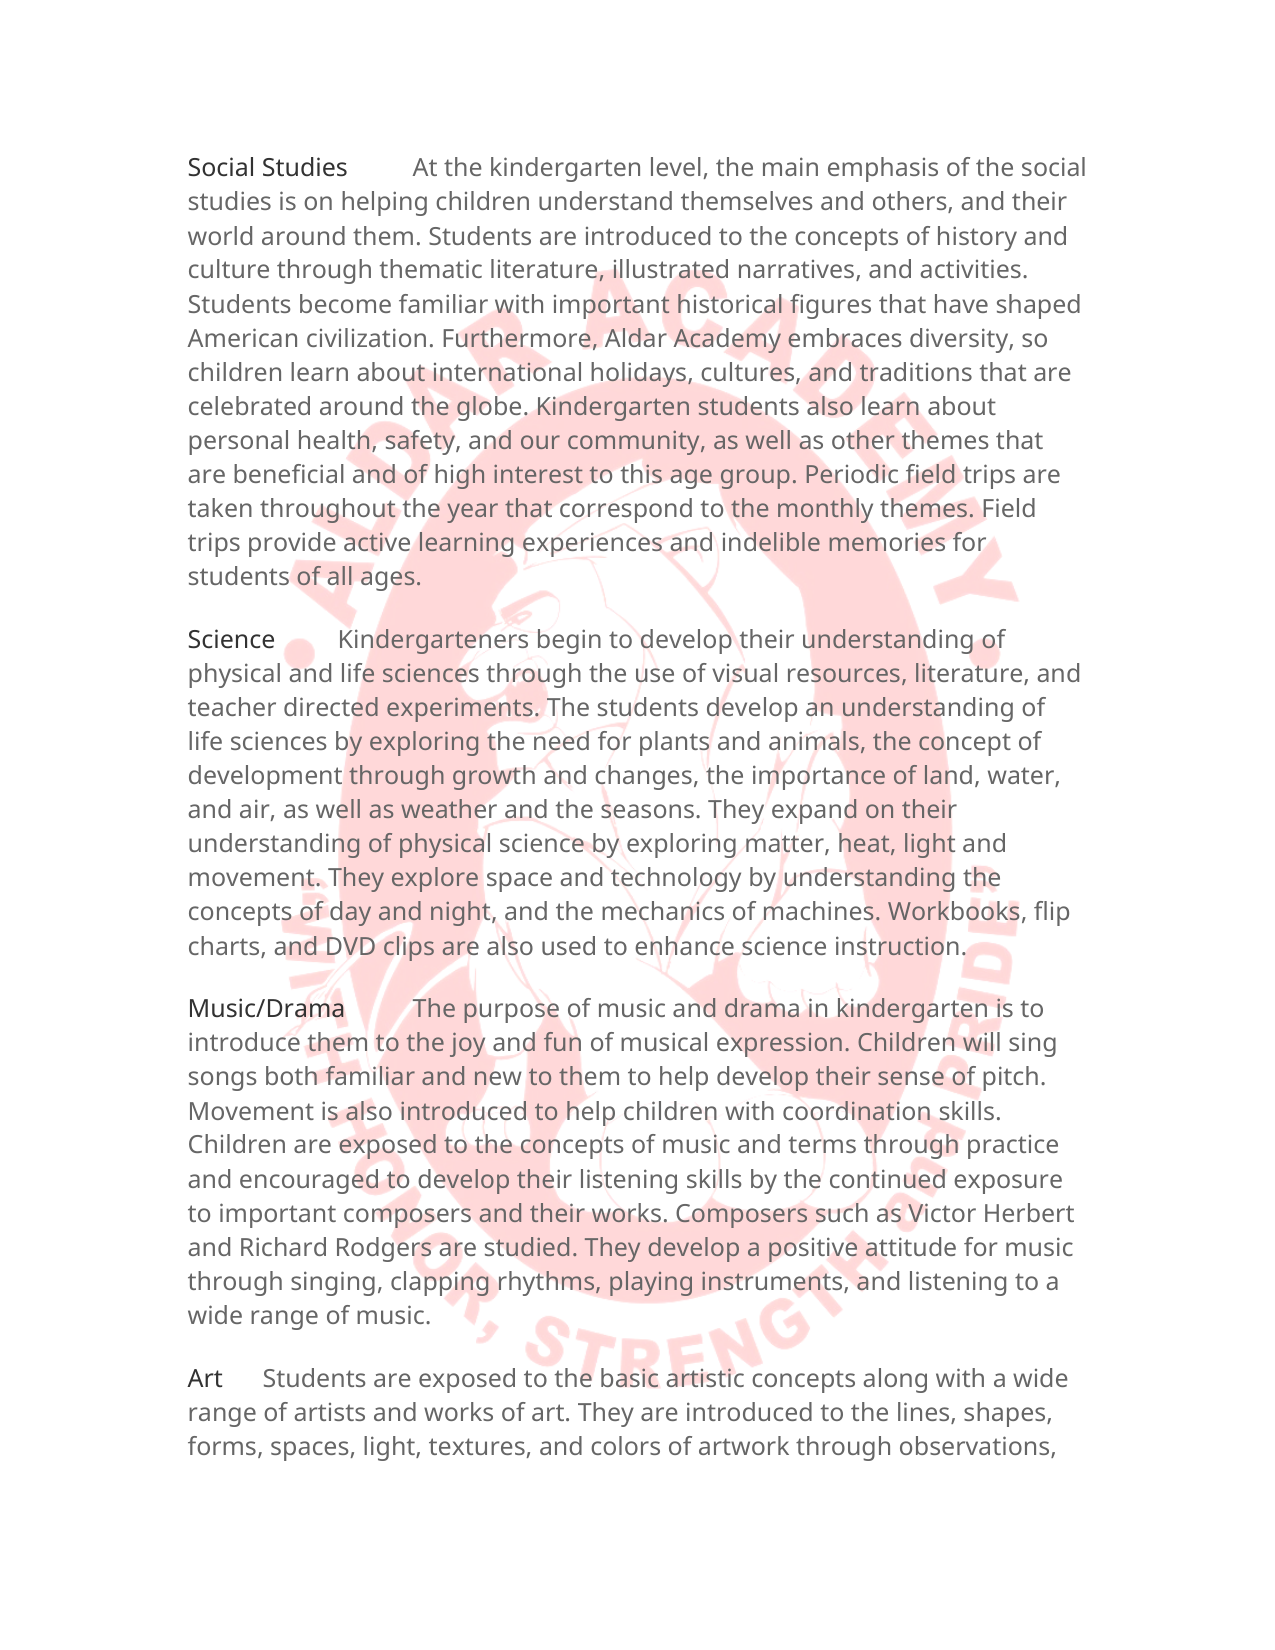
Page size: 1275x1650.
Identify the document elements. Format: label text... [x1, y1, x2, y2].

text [187, 1360, 1087, 1462]
text Music/Drama The purpose of music and drama in kindergarten is to introduce them to the joy and fun of musical expression. Children will sing songs both familiar and new to them to help develop their sense of pitch. Movement is also introduced to help children with coordination skills. Children are exposed to the concepts of music and terms through practice and encouraged to develop their listening skills by the continued exposure to important composers and their works. Composers such as Victor Herbert and Richard Rodgers are studied. They develop a positive attitude for music through singing, clapping rhythms, playing instruments, and listening to a wide range of music. [187, 991, 1087, 1332]
text Science Kindergarteners begin to develop their understanding of physical and life sciences through the use of visual resources, literature, and teacher directed experiments. The students develop an understanding of life sciences by exploring the need for plants and animals, the concept of development through growth and changes, the importance of land, water, and air, as well as weather and the seasons. They expand on their understanding of physical science by exploring matter, heat, light and movement. They explore space and technology by understanding the concepts of day and night, and the mechanics of machines. Workbooks, flip charts, and DVD clips are also used to enhance science instruction. [187, 622, 1087, 962]
text Social Studies At the kindergarten level, the main emphasis of the social studies is on helping children understand themselves and others, and their world around them. Students are introduced to the concepts of history and culture through thematic literature, illustrated narratives, and activities. Students become familiar with important historical figures that have shaped American civilization. Furthermore, Aldar Academy embraces diversity, so children learn about international holidays, cultures, and traditions that are celebrated around the globe. Kindergarten students also learn about personal health, safety, and our community, as well as other themes that are beneficial and of high interest to this age group. Periodic field trips are taken throughout the year that correspond to the monthly themes. Field trips provide active learning experiences and indelible memories for students of all ages. [187, 150, 1087, 593]
